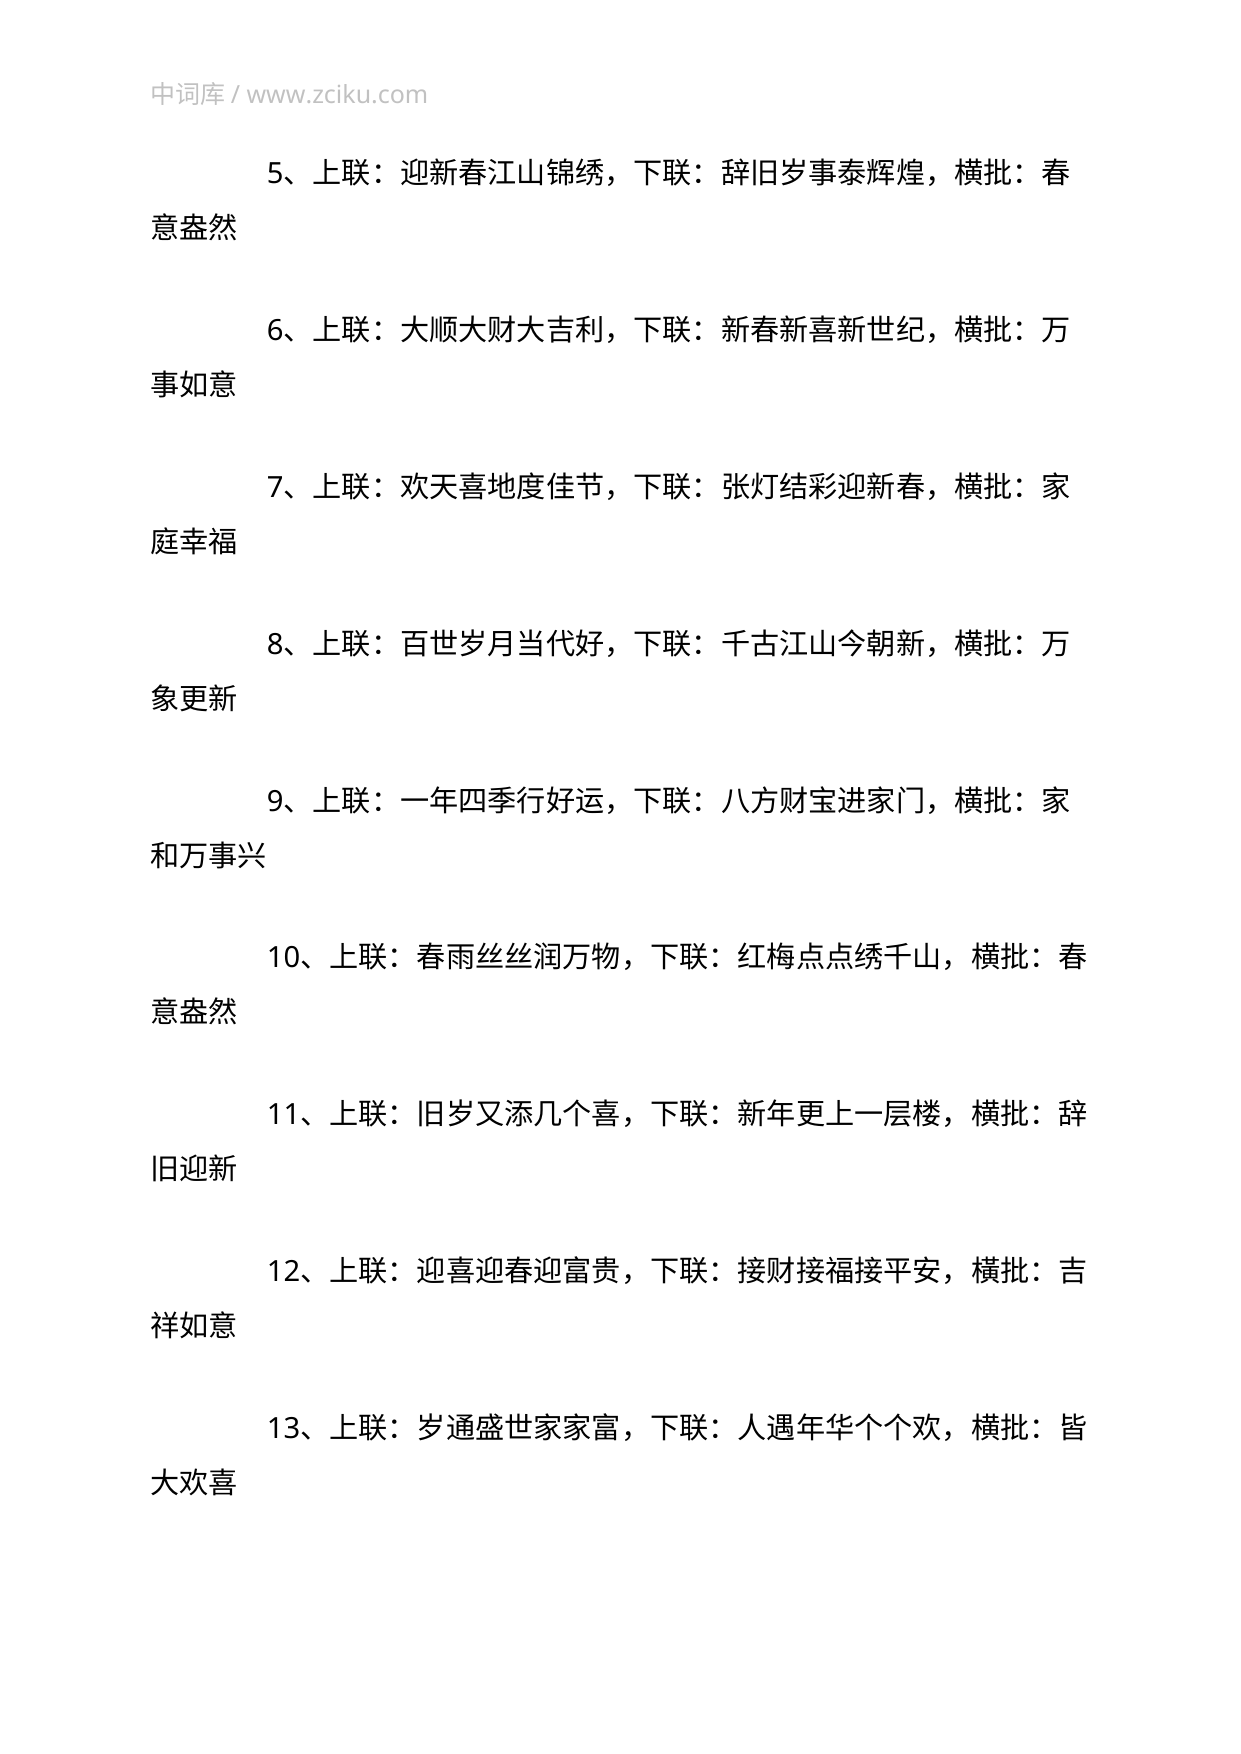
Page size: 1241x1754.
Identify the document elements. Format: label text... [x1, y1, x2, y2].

text 8、上联：百世岁月当代好，下联：千古江山今朝新，横批：万象更新 [150, 620, 1090, 718]
text 6、上联：大顺大财大吉利，下联：新春新喜新世纪，横批：万事如意 [150, 307, 1090, 404]
text 9、上联：一年四季行好运，下联：八方财宝进家门，横批：家和万事兴 [150, 777, 1090, 874]
text 13、上联：岁通盛世家家富，下联：人遇年华个个欢，横批：皆大欢喜 [150, 1404, 1090, 1501]
text 5、上联：迎新春江山锦绣，下联：辞旧岁事泰辉煌，横批：春意盎然 [150, 150, 1090, 247]
text 7、上联：欢天喜地度佳节，下联：张灯结彩迎新春，横批：家庭幸福 [150, 463, 1090, 561]
text 10、上联：春雨丝丝润万物，下联：红梅点点绣千山，横批：春意盎然 [150, 934, 1090, 1031]
text 12、上联：迎喜迎春迎富贵，下联：接财接福接平安，橫批：吉祥如意 [150, 1247, 1090, 1345]
text 11、上联：旧岁又添几个喜，下联：新年更上一层楼，横批：辞旧迎新 [150, 1091, 1090, 1188]
